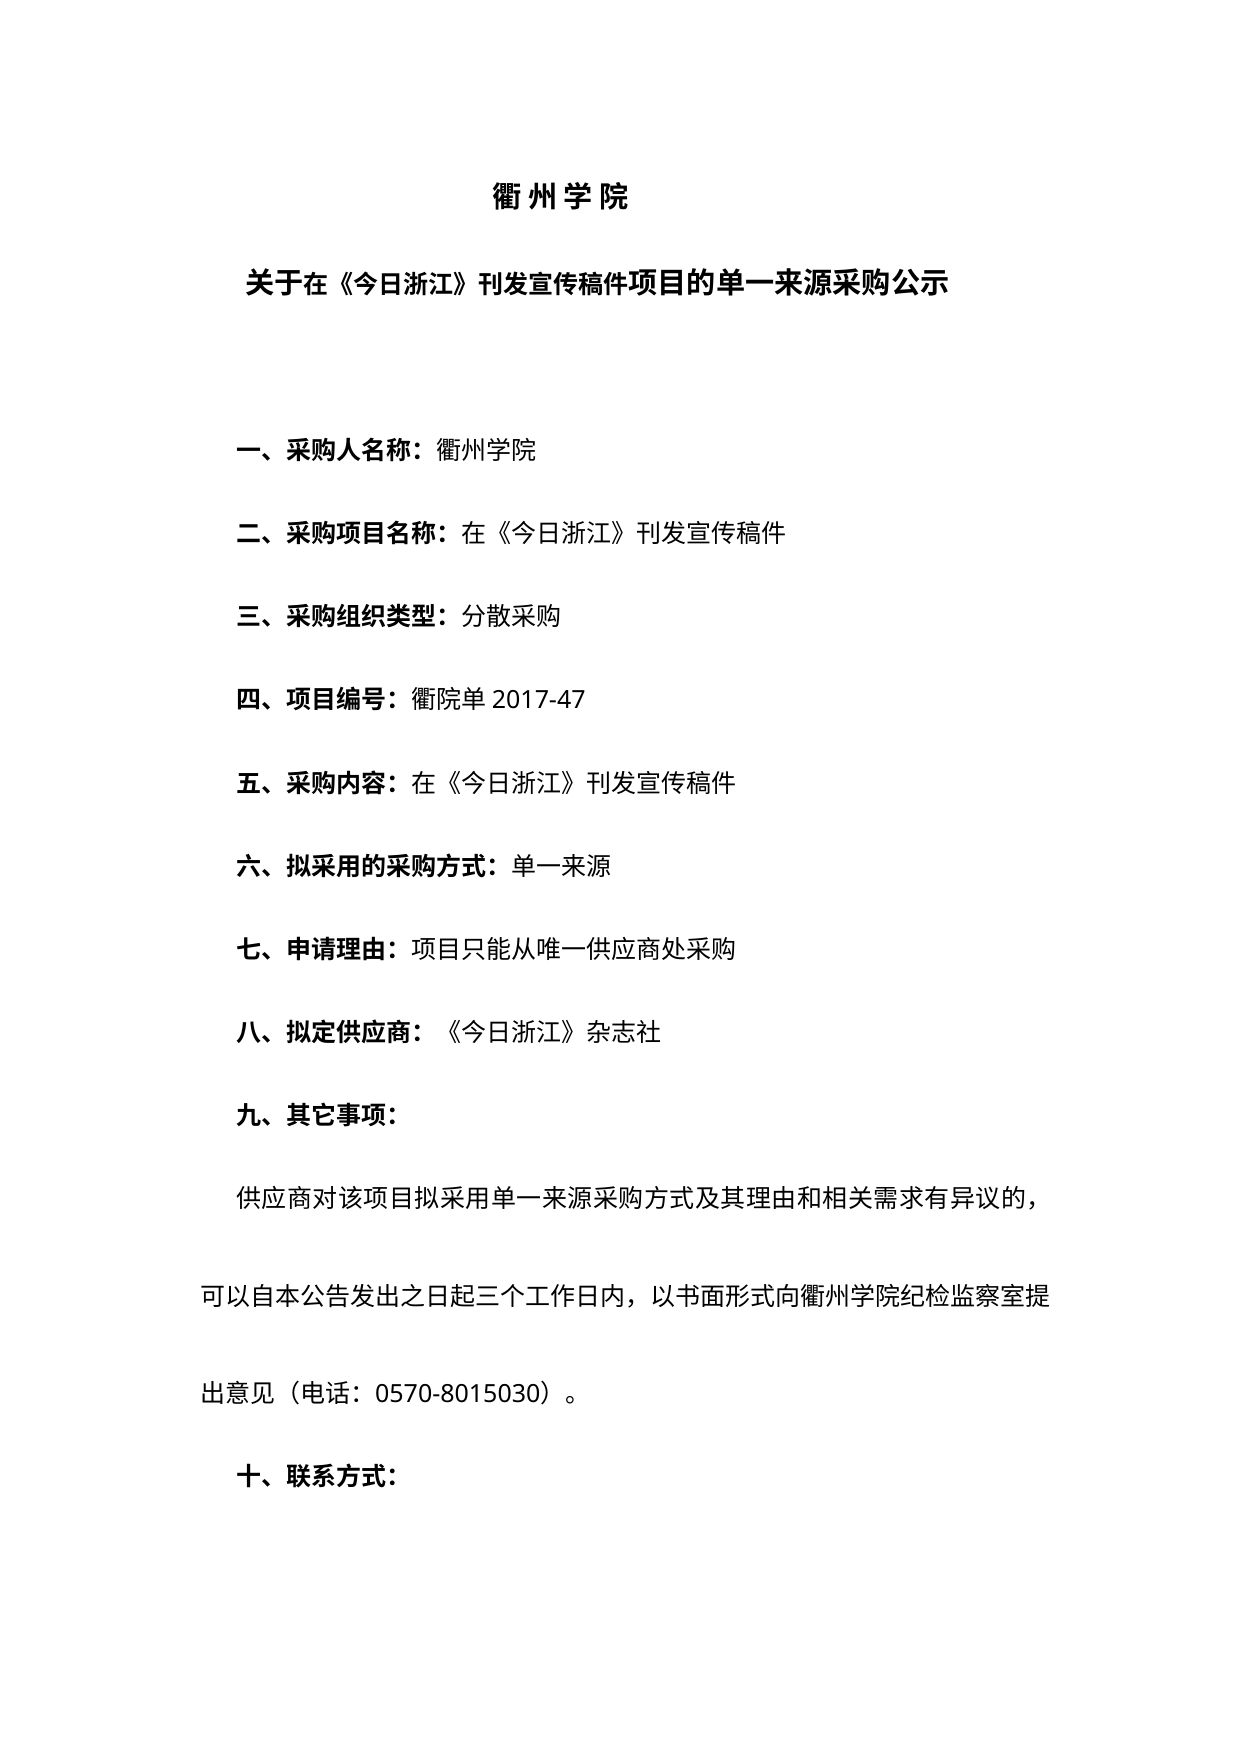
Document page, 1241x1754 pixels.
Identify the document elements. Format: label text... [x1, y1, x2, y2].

text 十、联系方式： [187, 1442, 1053, 1507]
text 七、申请理由：项目只能从唯一供应商处采购 [212, 915, 1053, 980]
text 关于在《今日浙江》刊发宣传稿件项目的单一来源采购公示 [187, 248, 1053, 313]
text 六、拟采用的采购方式：单一来源 [187, 832, 1053, 897]
text 五、采购内容：在《今日浙江》刊发宣传稿件 [187, 749, 1053, 814]
text 四、项目编号：衢院单2017-47 [187, 666, 1053, 731]
text 衢 州 学 院 [187, 162, 1053, 227]
text 八、拟定供应商：《今日浙江》杂志社 [212, 998, 1053, 1063]
text 九、其它事项： [187, 1081, 1053, 1146]
text 三、采购组织类型：分散采购 [187, 582, 1053, 647]
text 供应商对该项目拟采用单一来源采购方式及其理由和相关需求有异议的，可以自本公告发出之日起三个工作日内，以书面形式向衢州学院纪检监察室提出意见（电话：0570-8015030）。 [200, 1164, 1053, 1424]
text 一、采购人名称：衢州学院 [187, 416, 1053, 481]
text 二、采购项目名称：在《今日浙江》刊发宣传稿件 [187, 499, 1053, 564]
